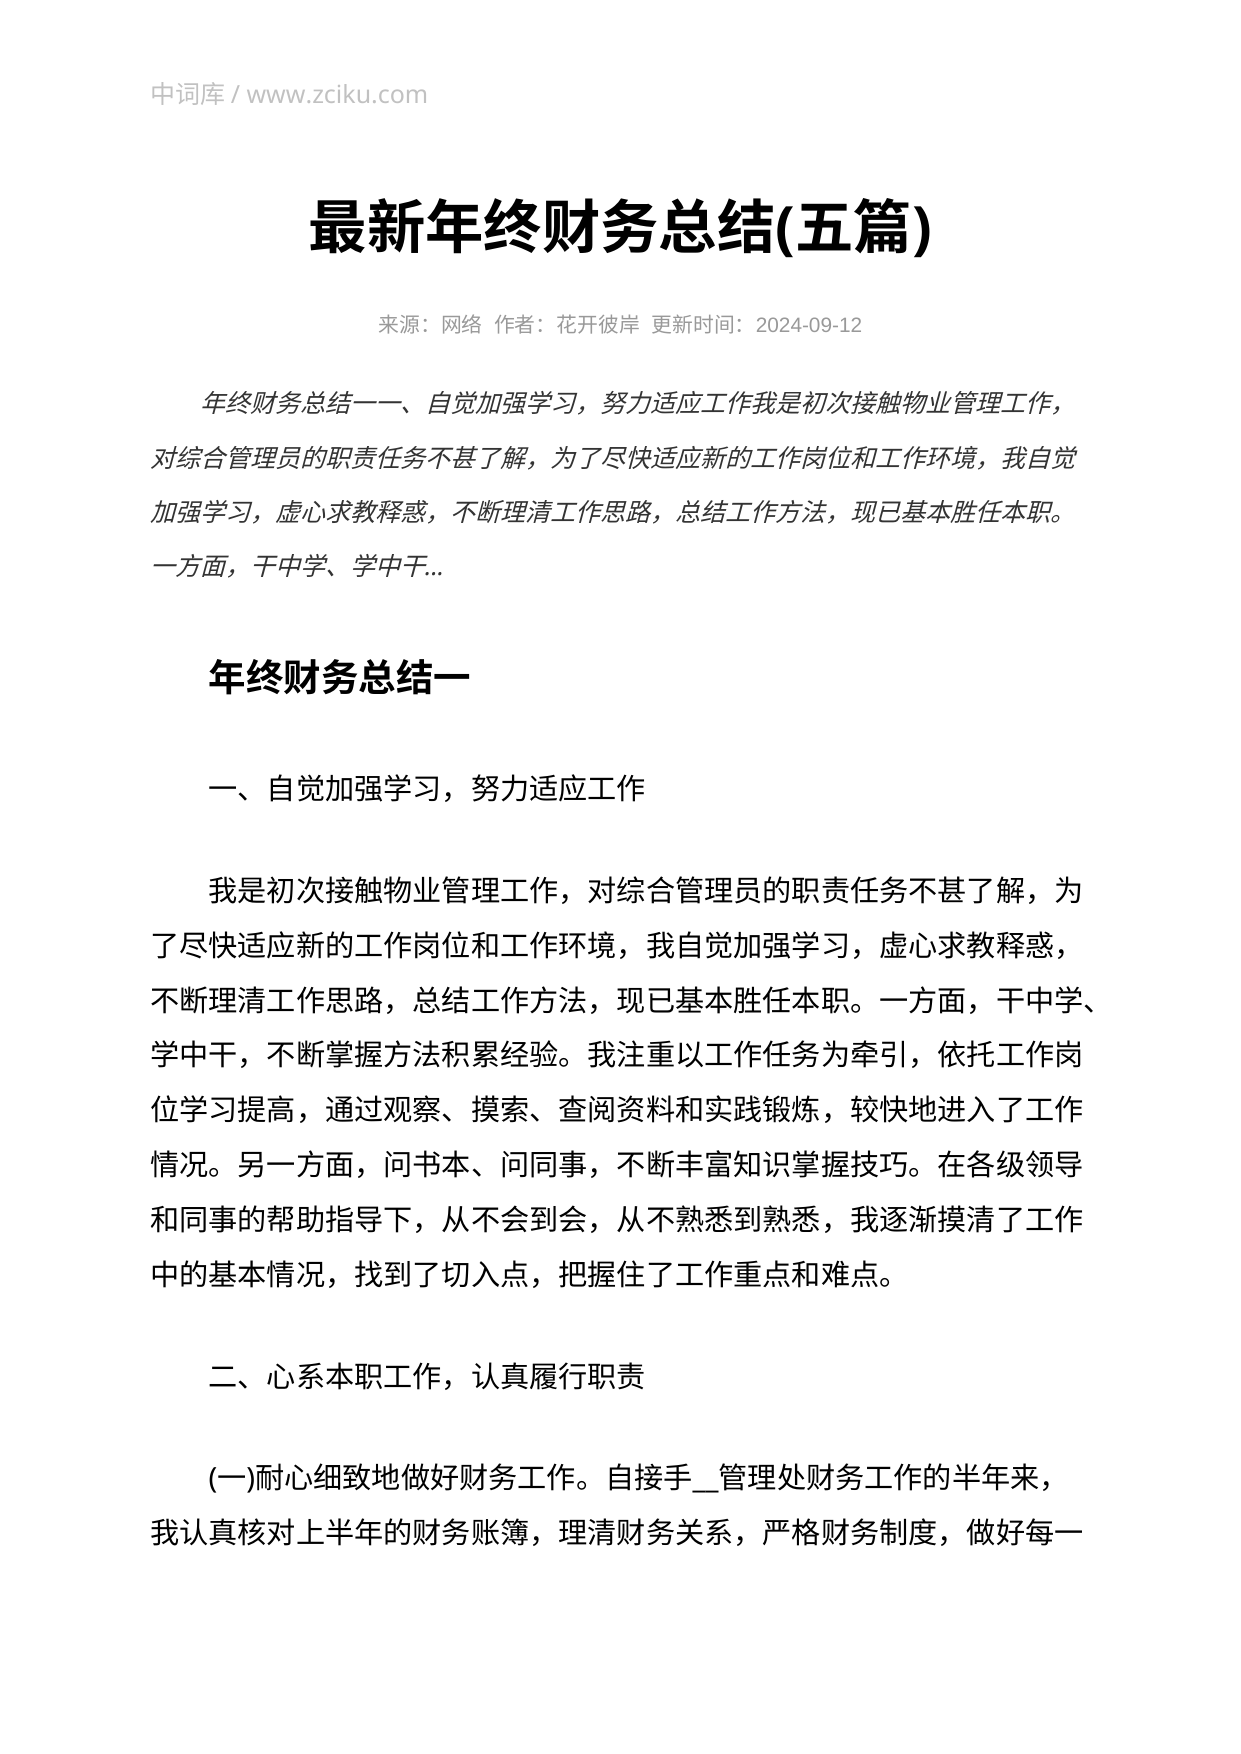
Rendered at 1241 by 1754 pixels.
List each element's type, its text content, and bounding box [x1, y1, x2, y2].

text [150, 1455, 1090, 1552]
text 二、心系本职工作，认真履行职责 [150, 1353, 1090, 1396]
text 一、自觉加强学习，努力适应工作 [150, 766, 1090, 808]
subtitle 最新年终财务总结(五篇) [150, 181, 1090, 266]
text 年终财务总结一一、自觉加强学习，努力适应工作我是初次接触物业管理工作，对综合管理员的职责任务不甚了解，为了尽快适应新的工作岗位和工作环境，我自觉加强学习，虚心求教释惑，不断理清工作思路，总结工作方法，现已基本胜任本职。一方面，干中学、学中干... [150, 384, 1090, 583]
text 我是初次接触物业管理工作，对综合管理员的职责任务不甚了解，为了尽快适应新的工作岗位和工作环境，我自觉加强学习，虚心求教释惑，不断理清工作思路，总结工作方法，现已基本胜任本职。一方面，干中学、学中干，不断掌握方法积累经验。我注重以工作任务为牵引，依托工作岗位学习提高，通过观察、摸索、查阅资料和实践锻炼，较快地进入了工作情况。另一方面，问书本、问同事，不断丰富知识掌握技巧。在各级领导和同事的帮助指导下，从不会到会，从不熟悉到熟悉，我逐渐摸清了工作中的基本情况，找到了切入点，把握住了工作重点和难点。 [150, 867, 1090, 1294]
text 来源：网络 作者：花开彼岸 更新时间：2024-09-12 [150, 313, 1090, 337]
text 年终财务总结一 [150, 648, 1090, 702]
